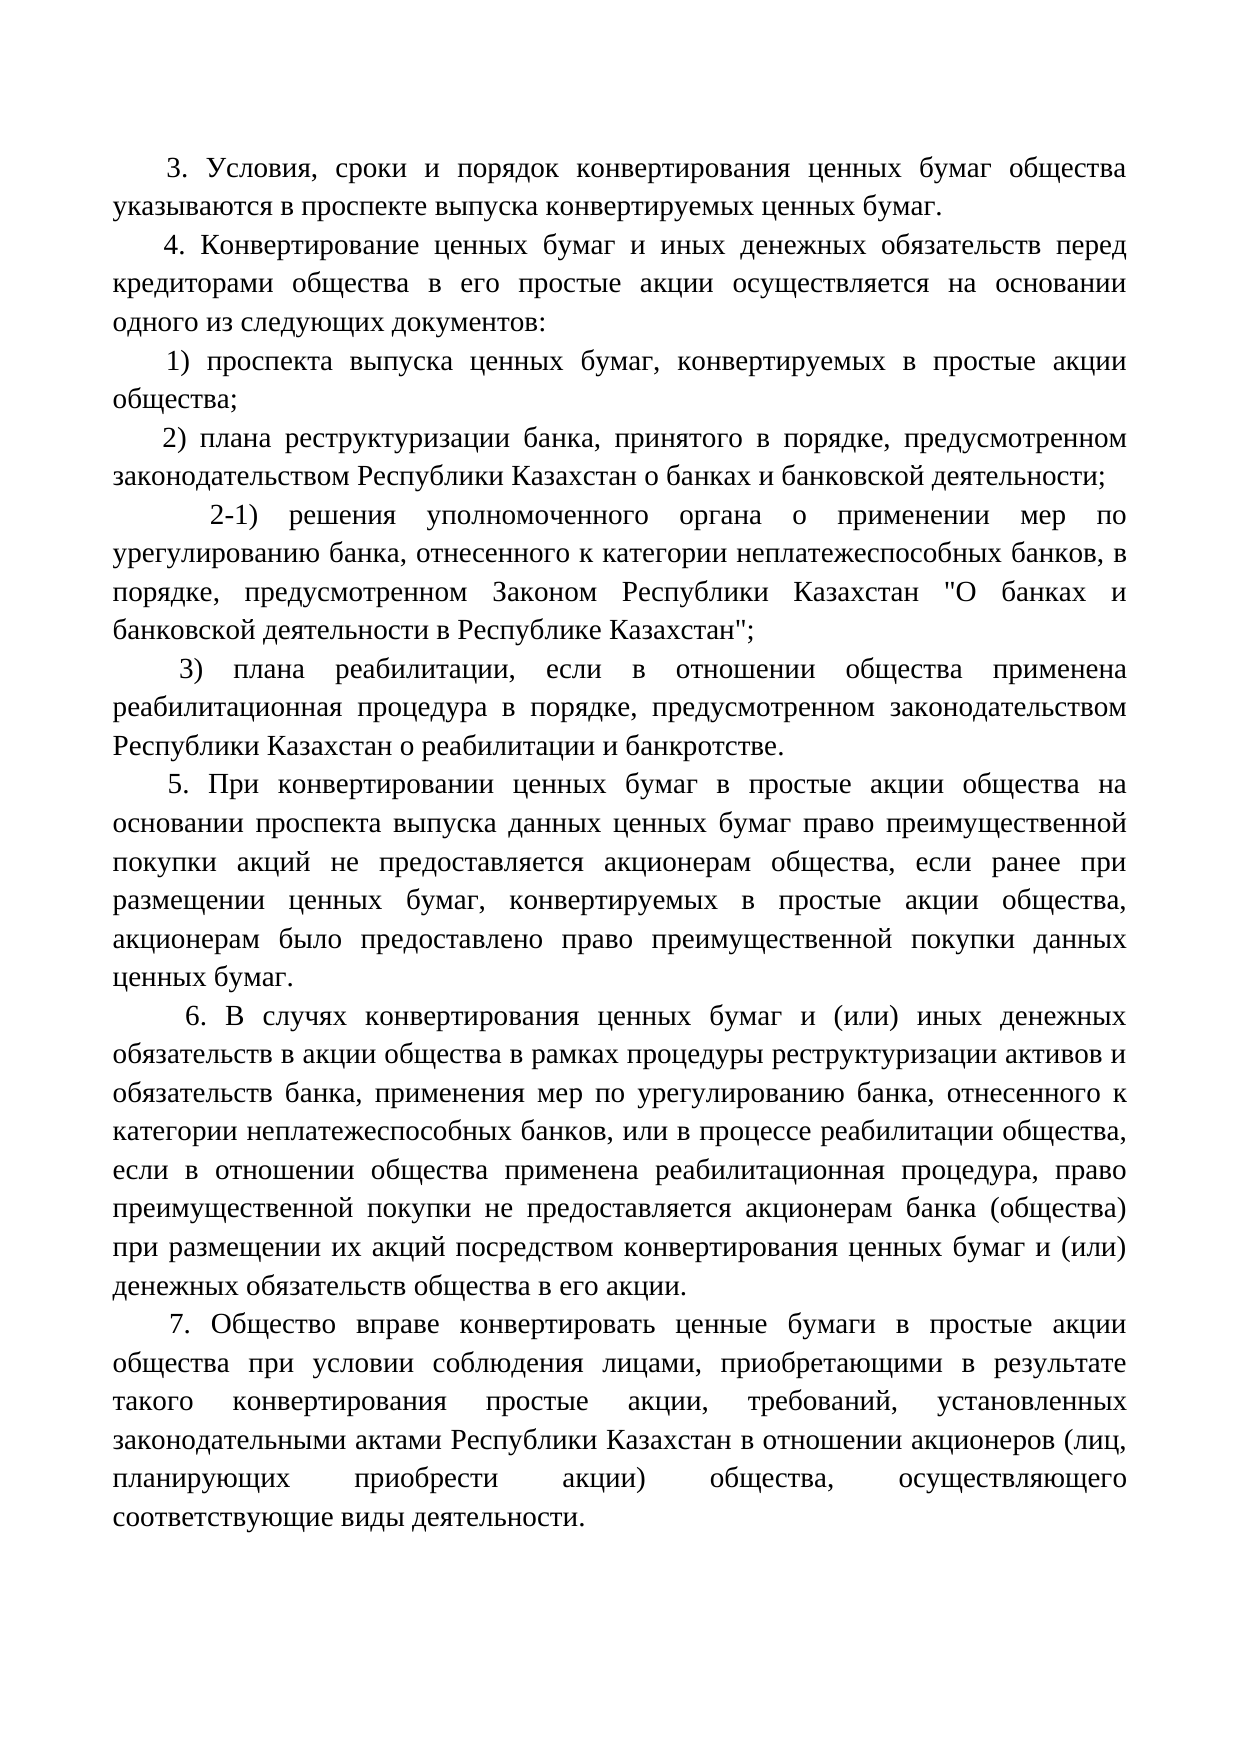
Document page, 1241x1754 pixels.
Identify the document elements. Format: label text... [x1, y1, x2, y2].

text 2) плана реструктуризации банка, принятого в порядке, предусмотренном законодательством Республики Казахстан о банках и банковской деятельности; [112, 420, 1128, 492]
text 3) плана реабилитации, если в отношении общества применена реабилитационная процедура в порядке, предусмотренном законодательством Республики Казахстан о реабилитации и банкротстве. [112, 651, 1128, 762]
text 2-1) решения уполномоченного органа о применении мер по урегулированию банка, отнесенного к категории неплатежеспособных банков, в порядке, предусмотренном Законом Республики Казахстан "О банках и банковской деятельности в Республике Казахстан"; [112, 497, 1128, 646]
text 7. Общество вправе конвертировать ценные бумаги в простые акции общества при условии соблюдения лицами, приобретающими в результате такого конвертирования простые акции, требований, установленных законодательными актами Республики Казахстан в отношении акционеров (лиц, планирующих приобрести акции) общества, осуществляющего соответствующие виды деятельности. [112, 1306, 1128, 1532]
text 4. Конвертирование ценных бумаг и иных денежных обязательств перед кредиторами общества в его простые акции осуществляется на основании одного из следующих документов: [112, 227, 1128, 338]
text 3. Условия, сроки и порядок конвертирования ценных бумаг общества указываются в проспекте выпуска конвертируемых ценных бумаг. [112, 150, 1128, 222]
text 1) проспекта выпуска ценных бумаг, конвертируемых в простые акции общества; [112, 343, 1128, 415]
text 5. При конвертировании ценных бумаг в простые акции общества на основании проспекта выпуска данных ценных бумаг право преимущественной покупки акций не предоставляется акционерам общества, если ранее при размещении ценных бумаг, конвертируемых в простые акции общества, акционерам было предоставлено право преимущественной покупки данных ценных бумаг. [112, 767, 1128, 993]
